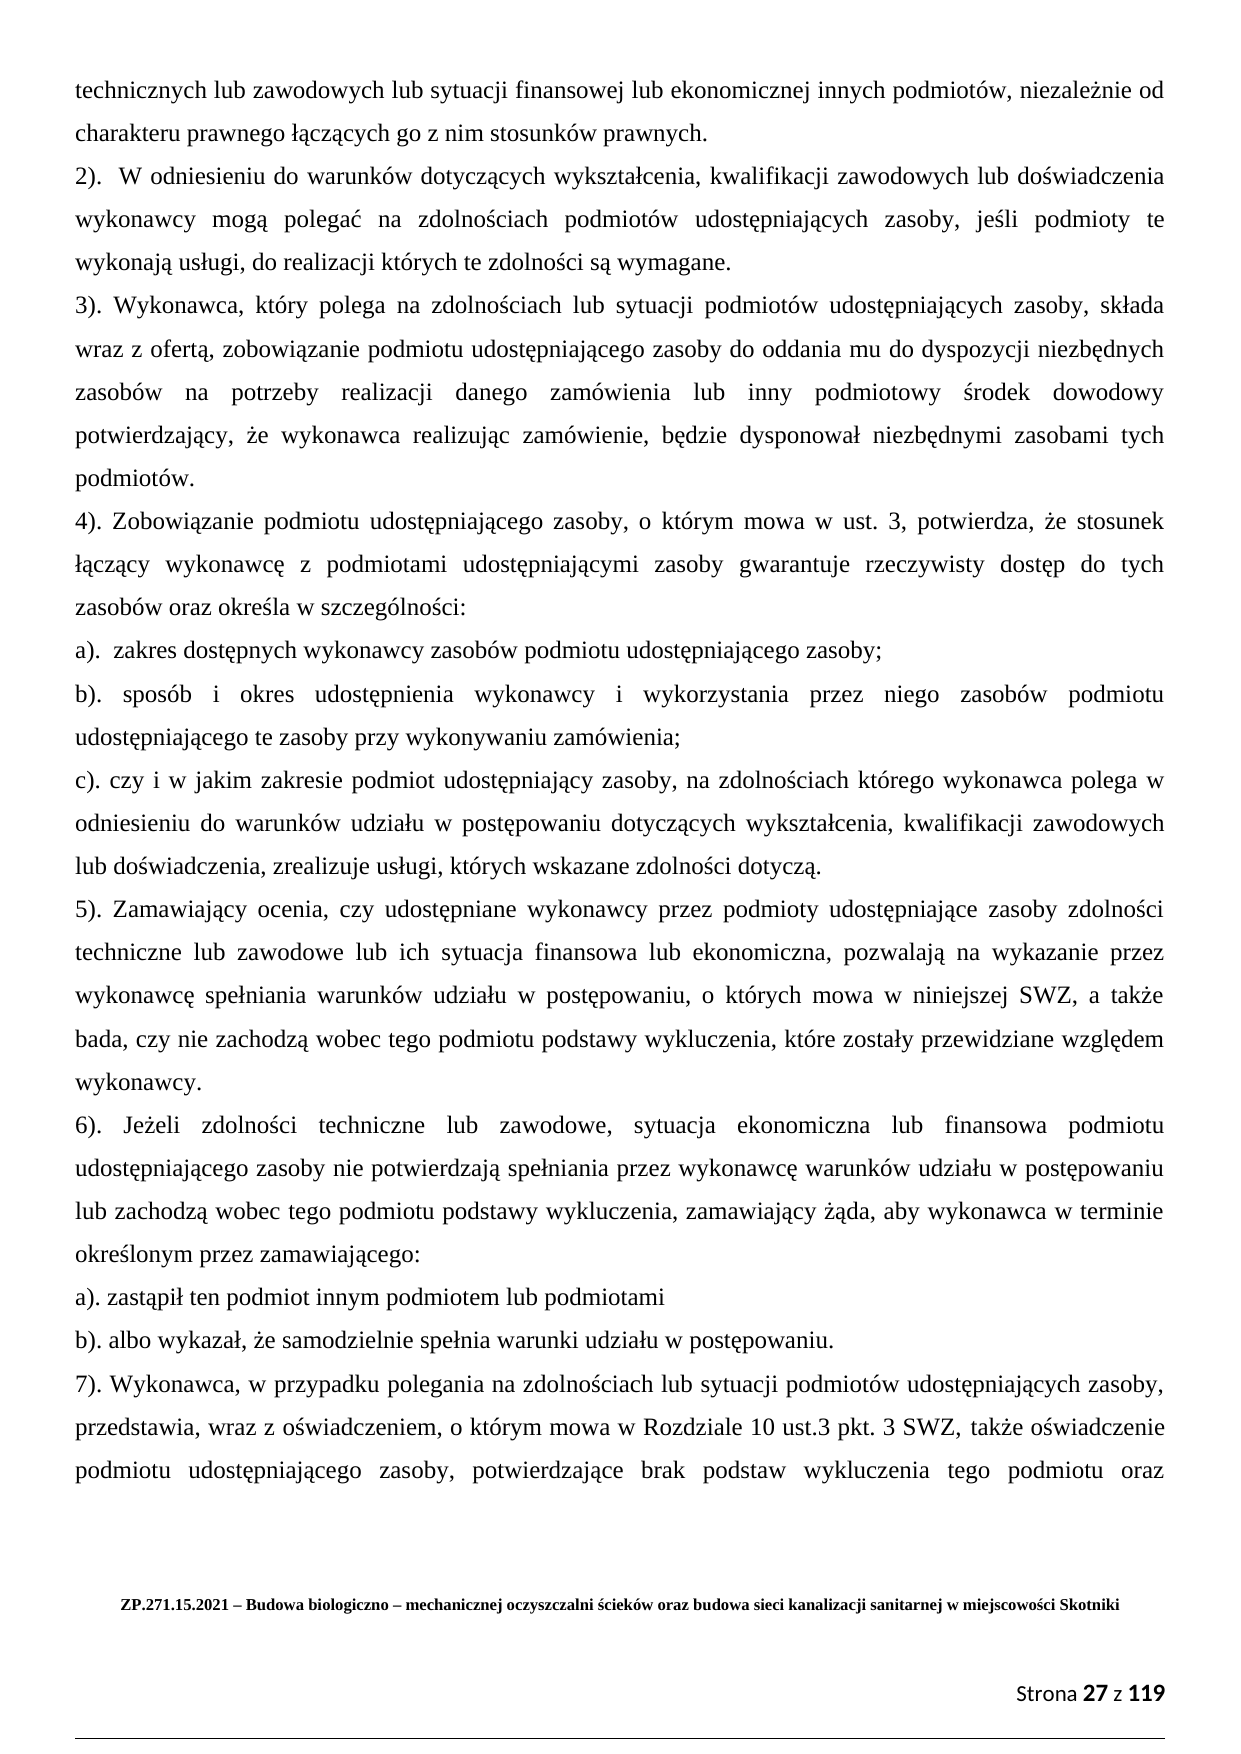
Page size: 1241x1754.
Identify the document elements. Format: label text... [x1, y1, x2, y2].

text a). zastąpił ten podmiot innym podmiotem lub podmiotami [75, 1282, 1165, 1311]
text c). czy i w jakim zakresie podmiot udostępniający zasoby, na zdolnościach którego wykonawca polega w odniesieniu do warunków udziału w postępowaniu dotyczących wykształcenia, kwalifikacji zawodowych lub doświadczenia, zrealizuje usługi, których wskazane zdolności dotyczą. [75, 765, 1165, 880]
text a). zakres dostępnych wykonawcy zasobów podmiotu udostępniającego zasoby; [75, 636, 1165, 664]
text 3). Wykonawca, który polega na zdolnościach lub sytuacji podmiotów udostępniających zasoby, składa wraz z ofertą, zobowiązanie podmiotu udostępniającego zasoby do oddania mu do dyspozycji niezbędnych zasobów na potrzeby realizacji danego zamówienia lub inny podmiotowy środek dowodowy potwierdzający, że wykonawca realizując zamówienie, będzie dysponował niezbędnymi zasobami tych podmiotów. [75, 291, 1165, 492]
text b). sposób i okres udostępnienia wykonawcy i wykorzystania przez niego zasobów podmiotu udostępniającego te zasoby przy wykonywaniu zamówienia; [75, 679, 1165, 751]
text 2). W odniesieniu do warunków dotyczących wykształcenia, kwalifikacji zawodowych lub doświadczenia wykonawcy mogą polegać na zdolnościach podmiotów udostępniających zasoby, jeśli podmioty te wykonają usługi, do realizacji których te zdolności są wymagane. [75, 161, 1165, 276]
text 6). Jeżeli zdolności techniczne lub zawodowe, sytuacja ekonomiczna lub finansowa podmiotu udostępniającego zasoby nie potwierdzają spełniania przez wykonawcę warunków udziału w postępowaniu lub zachodzą wobec tego podmiotu podstawy wykluczenia, zamawiający żąda, aby wykonawca w terminie określonym przez zamawiającego: [75, 1110, 1165, 1268]
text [75, 1369, 1165, 1484]
text 4). Zobowiązanie podmiotu udostępniającego zasoby, o którym mowa w ust. 3, potwierdza, że stosunek łączący wykonawcę z podmiotami udostępniającymi zasoby gwarantuje rzeczywisty dostęp do tych zasobów oraz określa w szczególności: [75, 506, 1165, 621]
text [75, 75, 1165, 147]
text b). albo wykazał, że samodzielnie spełnia warunki udziału w postępowaniu. [75, 1326, 1165, 1354]
text 5). Zamawiający ocenia, czy udostępniane wykonawcy przez podmioty udostępniające zasoby zdolności techniczne lub zawodowe lub ich sytuacja finansowa lub ekonomiczna, pozwalają na wykazanie przez wykonawcę spełniania warunków udziału w postępowaniu, o których mowa w niniejszej SWZ, a także bada, czy nie zachodzą wobec tego podmiotu podstawy wykluczenia, które zostały przewidziane względem wykonawcy. [75, 894, 1165, 1096]
